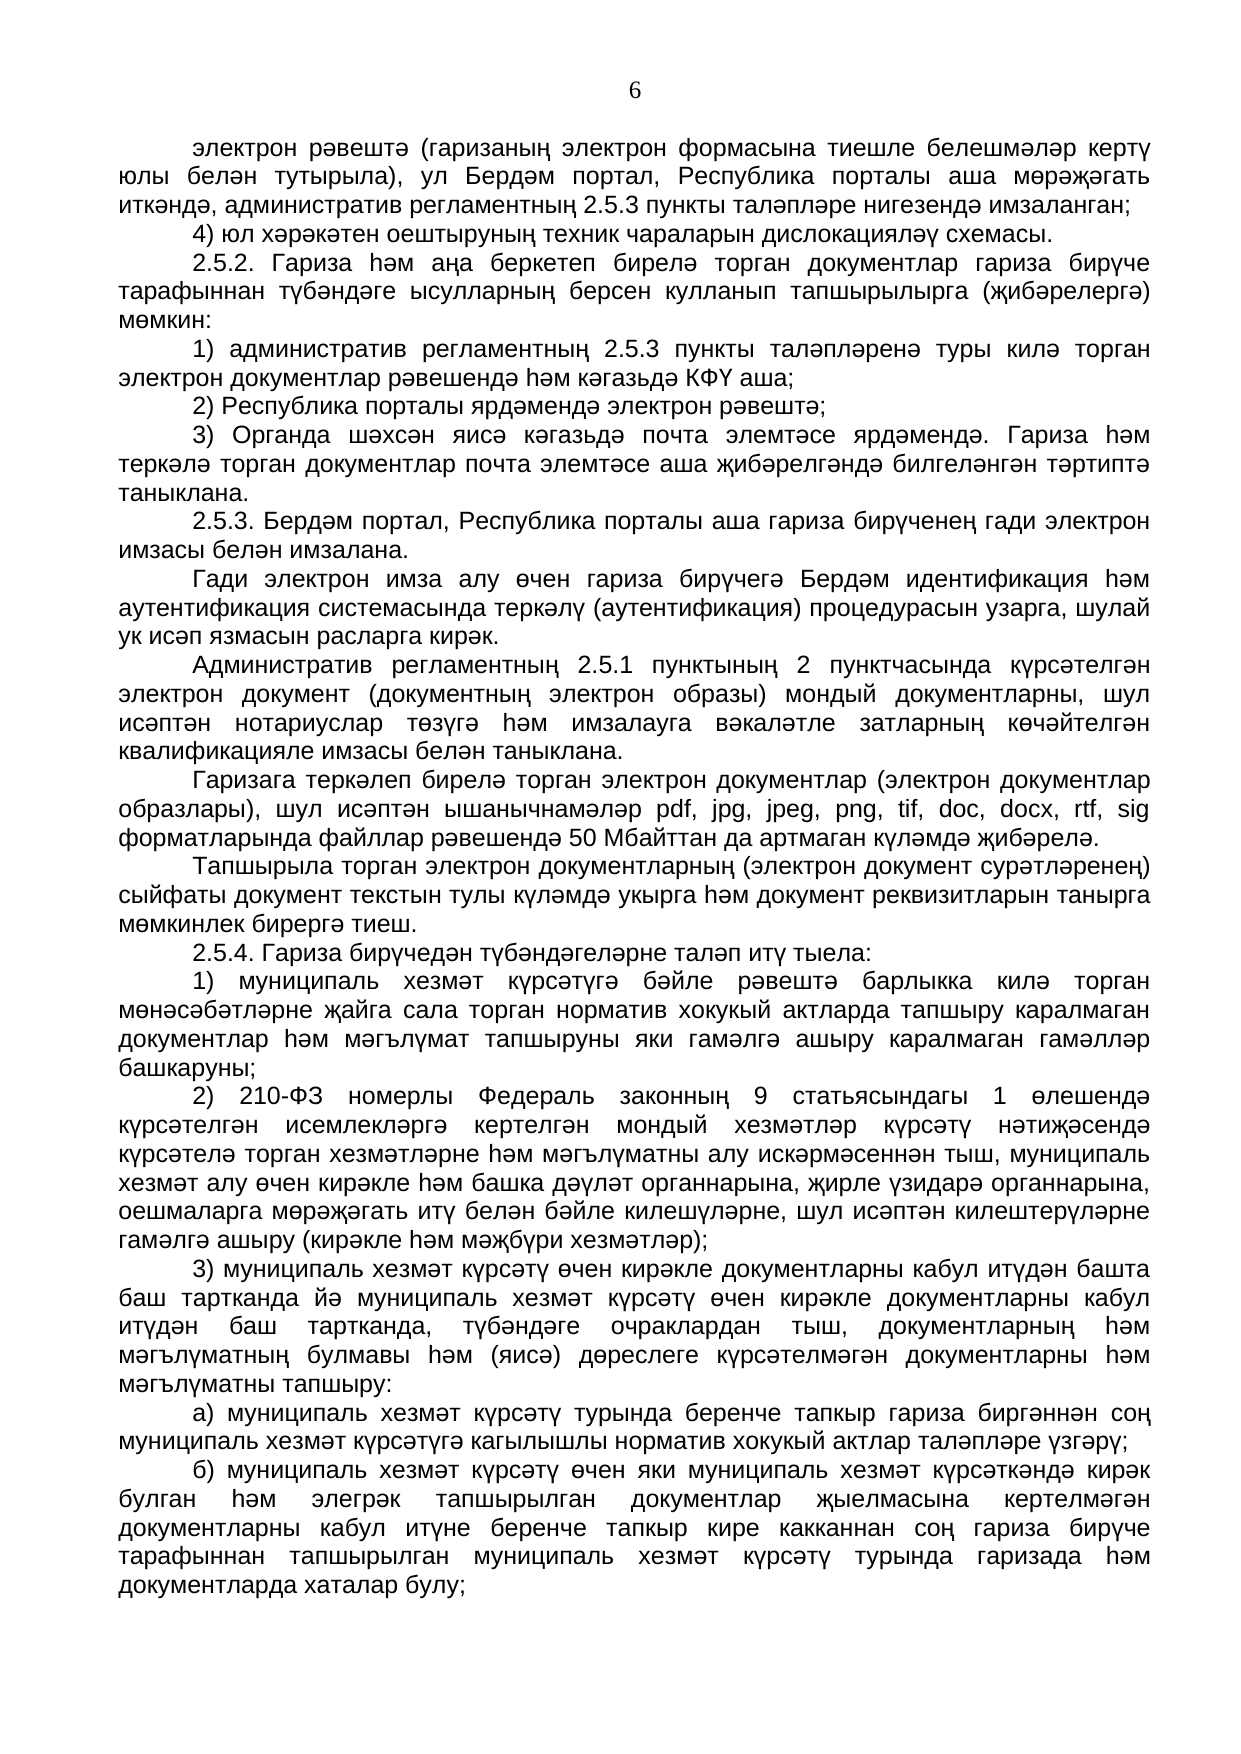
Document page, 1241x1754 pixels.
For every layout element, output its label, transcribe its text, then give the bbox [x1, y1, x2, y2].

text Тапшырыла торган электрон документларның (электрон документ сурәтләренең) сыйфаты документ текстын тулы күләмдә укырга һәм документ реквизитларын танырга мөмкинлек бирергә тиеш. [118, 851, 1152, 937]
text электрон рәвештә (гаризаның электрон формасына тиешле белешмәләр кертү юлы белән тутырыла), ул Бердәм портал, Республика порталы аша мөрәҗәгать иткәндә, административ регламентның 2.5.3 пункты таләпләре нигезендә имзаланган; [118, 132, 1152, 219]
text 3) муниципаль хезмәт күрсәтү өчен кирәкле документларны кабул итүдән башта баш тартканда йә муниципаль хезмәт күрсәтү өчен кирәкле документларны кабул итүдән баш тартканда, түбәндәге очраклардан тыш, документларның һәм мәгълүматның булмавы һәм (яисә) дөреслеге күрсәтелмәгән документларны һәм мәгълүматны тапшыру: [118, 1254, 1152, 1397]
text 2.5.2. Гариза һәм аңа беркетеп бирелә торган документлар гариза бирүче тарафыннан түбәндәге ысулларның берсен кулланып тапшырылырга (җибәрелергә) мөмкин: [118, 247, 1152, 334]
text а) муниципаль хезмәт күрсәтү турында беренче тапкыр гариза биргәннән соң муниципаль хезмәт күрсәтүгә кагылышлы норматив хокукый актлар таләпләре үзгәрү; [118, 1397, 1152, 1455]
text Гади электрон имза алу өчен гариза бирүчегә Бердәм идентификация һәм аутентификация системасында теркәлү (аутентификация) процедурасын узарга, шулай ук исәп язмасын расларга кирәк. [118, 564, 1152, 650]
text 3) Органда шәхсән яисә кәгазьдә почта элемтәсе ярдәмендә. Гариза һәм теркәлә торган документлар почта элемтәсе аша җибәрелгәндә билгеләнгән тәртиптә таныклана. [118, 420, 1152, 506]
text 1) муниципаль хезмәт күрсәтүгә бәйле рәвештә барлыкка килә торган мөнәсәбәтләрне җайга сала торган норматив хокукый актларда тапшыру каралмаган документлар һәм мәгълүмат тапшыруны яки гамәлгә ашыру каралмаган гамәлләр башкаруны; [118, 966, 1152, 1081]
text Административ регламентның 2.5.1 пунктының 2 пунктчасында күрсәтелгән электрон документ (документның электрон образы) мондый документларны, шул исәптән нотариуслар төзүгә һәм имзалауга вәкаләтле затларның көчәйтелгән квалификацияле имзасы белән таныклана. [118, 650, 1152, 765]
text 2) 210-ФЗ номерлы Федераль законның 9 статьясындагы 1 өлешендә күрсәтелгән исемлекләргә кертелгән мондый хезмәтләр күрсәтү нәтиҗәсендә күрсәтелә торган хезмәтләрне һәм мәгълүматны алу искәрмәсеннән тыш, муниципаль хезмәт алу өчен кирәкле һәм башка дәүләт органнарына, җирле үзидарә органнарына, оешмаларга мөрәҗәгать итү белән бәйле килешүләрне, шул исәптән килештерүләрне гамәлгә ашыру (кирәкле һәм мәҗбүри хезмәтләр); [118, 1081, 1152, 1254]
text 2) Республика порталы ярдәмендә электрон рәвештә; [118, 391, 1152, 420]
text Гаризага теркәлеп бирелә торган электрон документлар (электрон документлар образлары), шул исәптән ышанычнамәләр pdf, jpg, jpeg, png, tif, doc, docx, rtf, sig форматларында файллар рәвешендә 50 Мбайттан да артмаган күләмдә җибәрелә. [118, 765, 1152, 851]
text 4) юл хәрәкәтен оештыруның техник чараларын дислокацияләү схемасы. [118, 219, 1152, 247]
text б) муниципаль хезмәт күрсәтү өчен яки муниципаль хезмәт күрсәткәндә кирәк булган һәм элегрәк тапшырылган документлар җыелмасына кертелмәгән документларны кабул итүне беренче тапкыр кире какканнан соң гариза бирүче тарафыннан тапшырылган муниципаль хезмәт күрсәтү турында гаризада һәм документларда хаталар булу; [118, 1455, 1152, 1599]
text 2.5.4. Гариза бирүчедән түбәндәгеләрне таләп итү тыела: [118, 937, 1152, 966]
text 1) административ регламентның 2.5.3 пункты таләпләренә туры килә торган электрон документлар рәвешендә һәм кәгазьдә КФҮ аша; [118, 334, 1152, 391]
text 2.5.3. Бердәм портал, Республика порталы аша гариза бирүченең гади электрон имзасы белән имзалана. [118, 506, 1152, 564]
